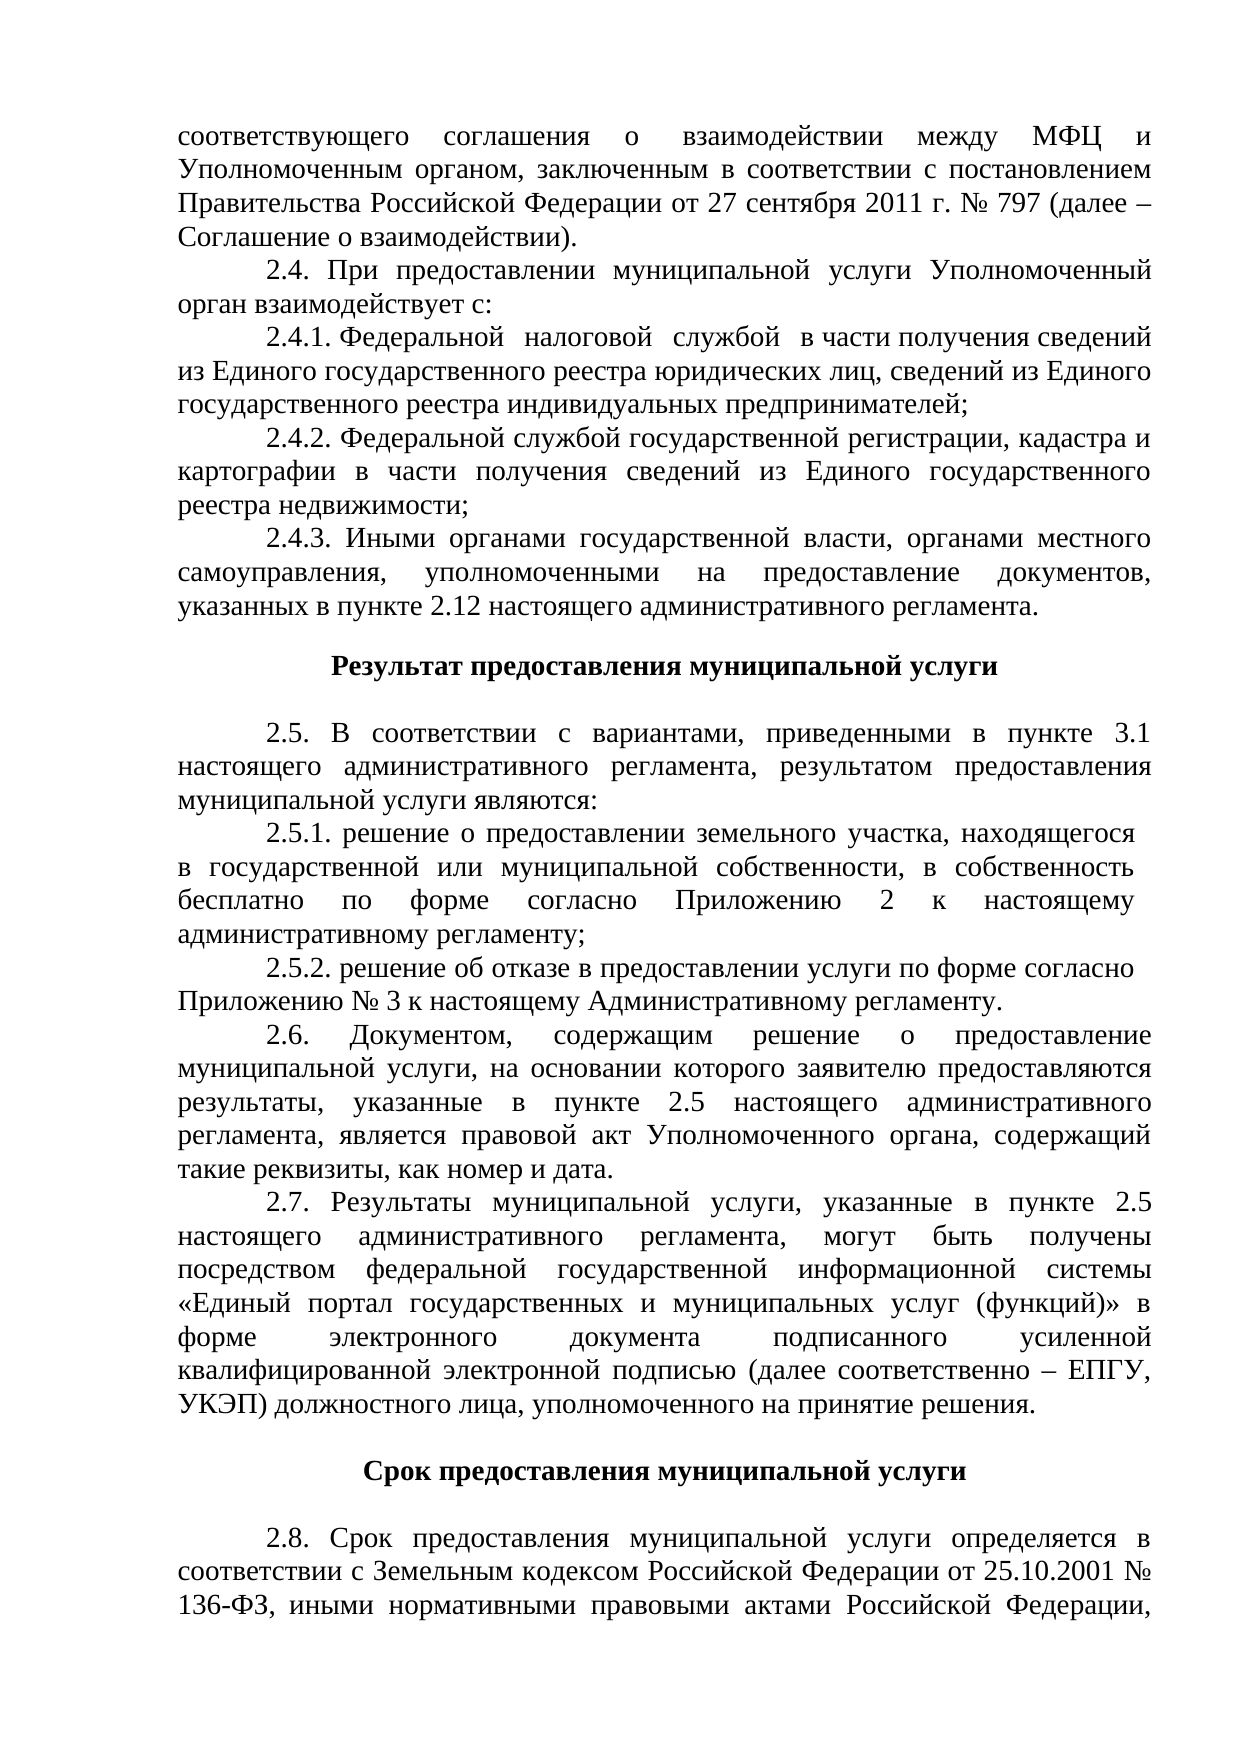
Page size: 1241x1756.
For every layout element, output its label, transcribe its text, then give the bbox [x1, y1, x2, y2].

text Срок предоставления муниципальной услуги [177, 1453, 1152, 1486]
list 2.5. В соответствии с вариантами, приведенными в пункте 3.1 настоящего административного регламента, результатом предоставления муниципальной услуги являются: [177, 715, 1152, 815]
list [177, 1520, 1152, 1621]
list 2.4.1. Федеральной налоговой службой в части получения сведений из Единого государственного реестра юридических лиц, сведений из Единого государственного реестра индивидуальных предпринимателей; [177, 319, 1152, 420]
list 2.4.3. Иными органами государственной власти, органами местного самоуправления, уполномоченными на предоставление документов, указанных в пункте 2.12 настоящего административного регламента. [177, 521, 1152, 621]
text Результат предоставления муниципальной услуги [177, 648, 1152, 681]
text 2.5.2. решение об отказе в предоставлении услуги по форме согласно Приложению № 3 к настоящему Административному регламенту. [177, 950, 1135, 1017]
list 2.6. Документом, содержащим решение о предоставление муниципальной услуги, на основании которого заявителю предоставляются результаты, указанные в пункте 2.5 настоящего административного регламента, является правовой акт Уполномоченного органа, содержащий такие реквизиты, как номер и дата. [177, 1017, 1152, 1184]
text 2.5.1. решение о предоставлении земельного участка, находящегося в государственной или муниципальной собственности, в собственность бесплатно по форме согласно Приложению 2 к настоящему административному регламенту; [177, 815, 1135, 949]
list 2.4. При предоставлении муниципальной услуги Уполномоченный орган взаимодействует с: [177, 252, 1152, 319]
list 2.7. Результаты муниципальной услуги, указанные в пункте 2.5 настоящего административного регламента, могут быть получены посредством федеральной государственной информационной системы «Единый портал государственных и муниципальных услуг (функций)» в форме электронного документа подписанного усиленной квалифицированной электронной подписью (далее соответственно – ЕПГУ, УКЭП) должностного лица, уполномоченного на принятие решения. [177, 1184, 1152, 1419]
list 2.4.2. Федеральной службой государственной регистрации, кадастра и картографии в части получения сведений из Единого государственного реестра недвижимости; [177, 420, 1152, 521]
